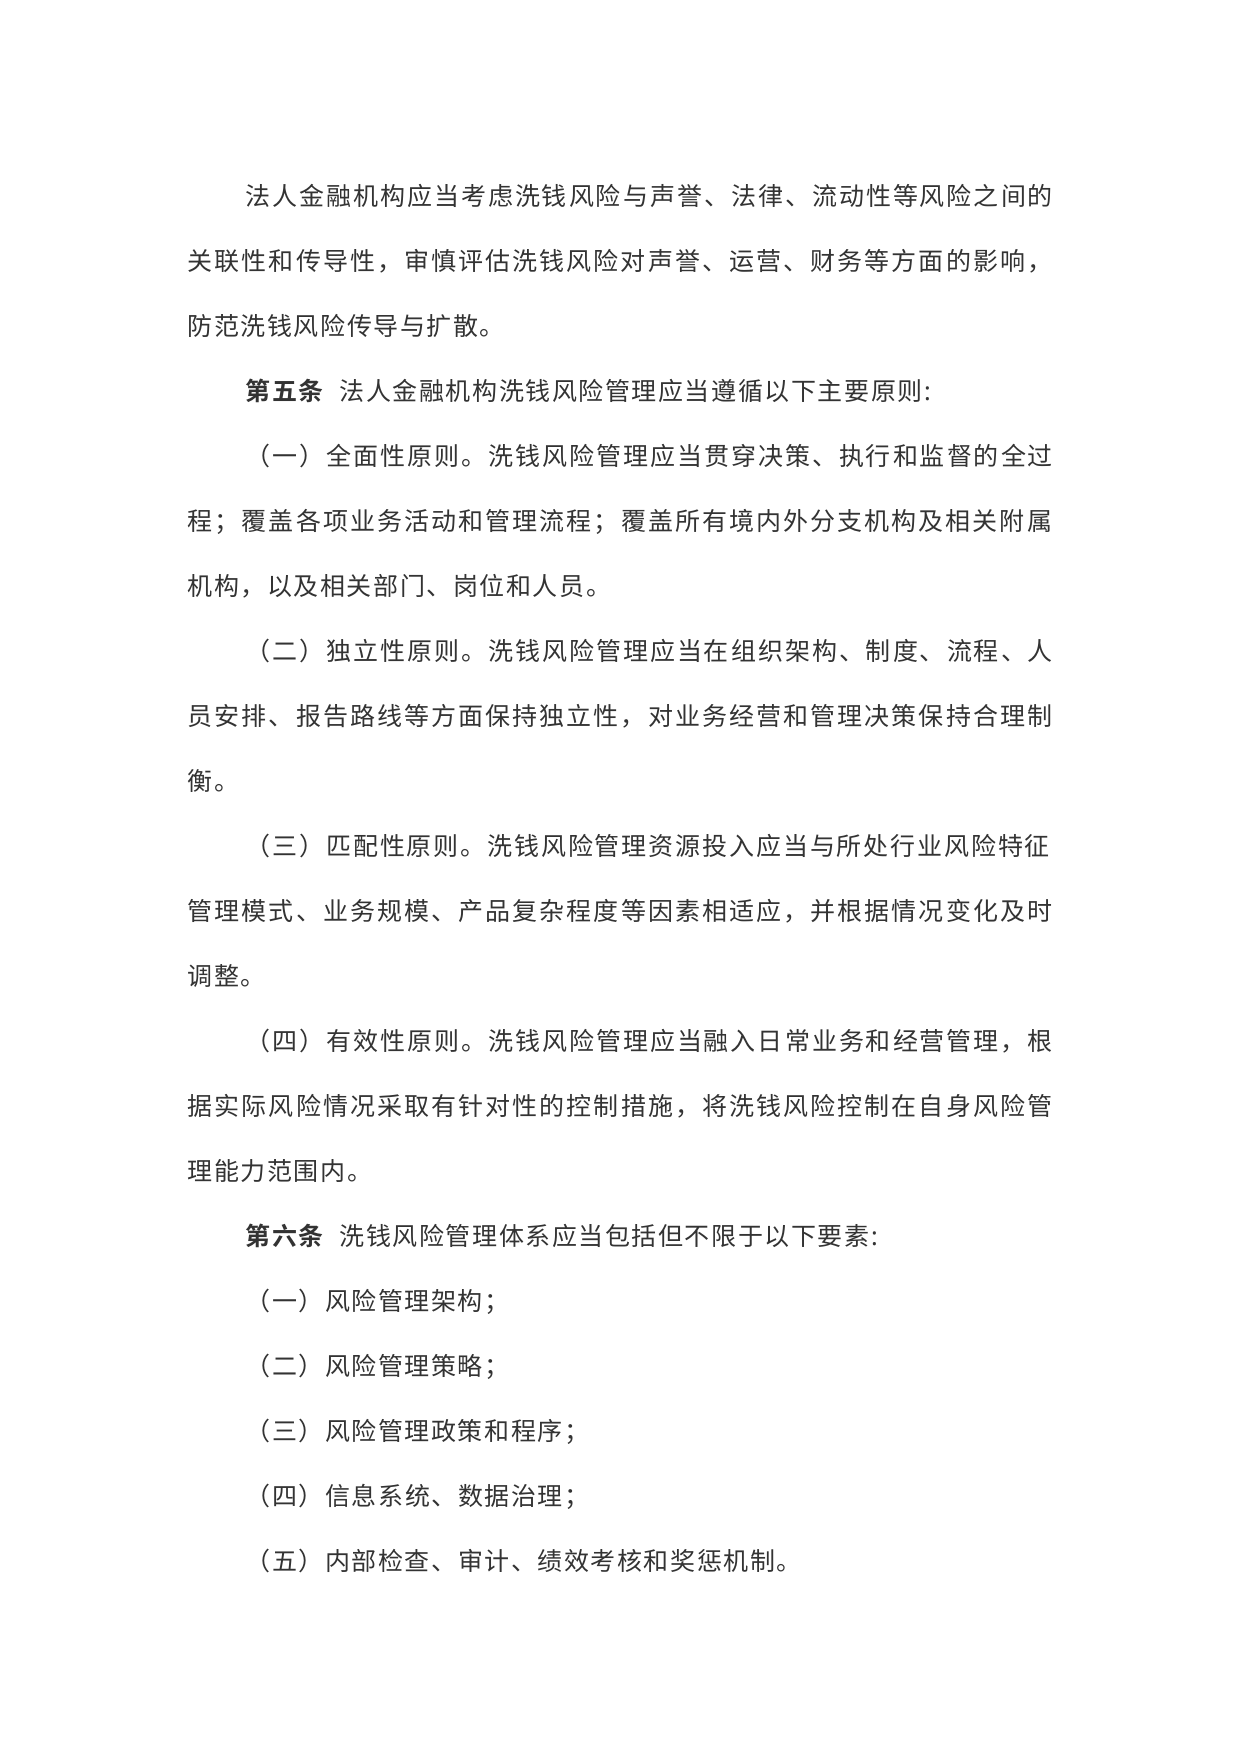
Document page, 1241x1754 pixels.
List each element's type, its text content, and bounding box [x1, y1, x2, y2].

text （四）有效性原则。洗钱风险管理应当融入日常业务和经营管理，根据实际风险情况采取有针对性的控制措施，将洗钱风险控制在自身风险管理能力范围内。 [187, 1007, 1053, 1202]
text （四）信息系统、数据治理； [187, 1462, 1053, 1527]
text （一）风险管理架构； [187, 1267, 1053, 1332]
text （二）风险管理策略； [187, 1332, 1053, 1397]
text （三）风险管理政策和程序； [187, 1397, 1053, 1462]
text （一）全面性原则。洗钱风险管理应当贯穿决策、执行和监督的全过程；覆盖各项业务活动和管理流程；覆盖所有境内外分支机构及相关附属机构，以及相关部门、岗位和人员。 [187, 422, 1053, 617]
text （五）内部检查、审计、绩效考核和奖惩机制。 [187, 1527, 1053, 1592]
text 法人金融机构应当考虑洗钱风险与声誉、法律、流动性等风险之间的关联性和传导性，审慎评估洗钱风险对声誉、运营、财务等方面的影响，防范洗钱风险传导与扩散。 [187, 162, 1053, 357]
text 第五条 法人金融机构洗钱风险管理应当遵循以下主要原则: [187, 357, 1053, 422]
text 第六条 洗钱风险管理体系应当包括但不限于以下要素: [187, 1202, 1053, 1267]
text （二）独立性原则。洗钱风险管理应当在组织架构、制度、流程、人员安排、报告路线等方面保持独立性，对业务经营和管理决策保持合理制衡。 [187, 617, 1053, 812]
text （三）匹配性原则。洗钱风险管理资源投入应当与所处行业风险特征、管理模式、业务规模、产品复杂程度等因素相适应，并根据情况变化及时调整。 [187, 812, 1053, 1007]
